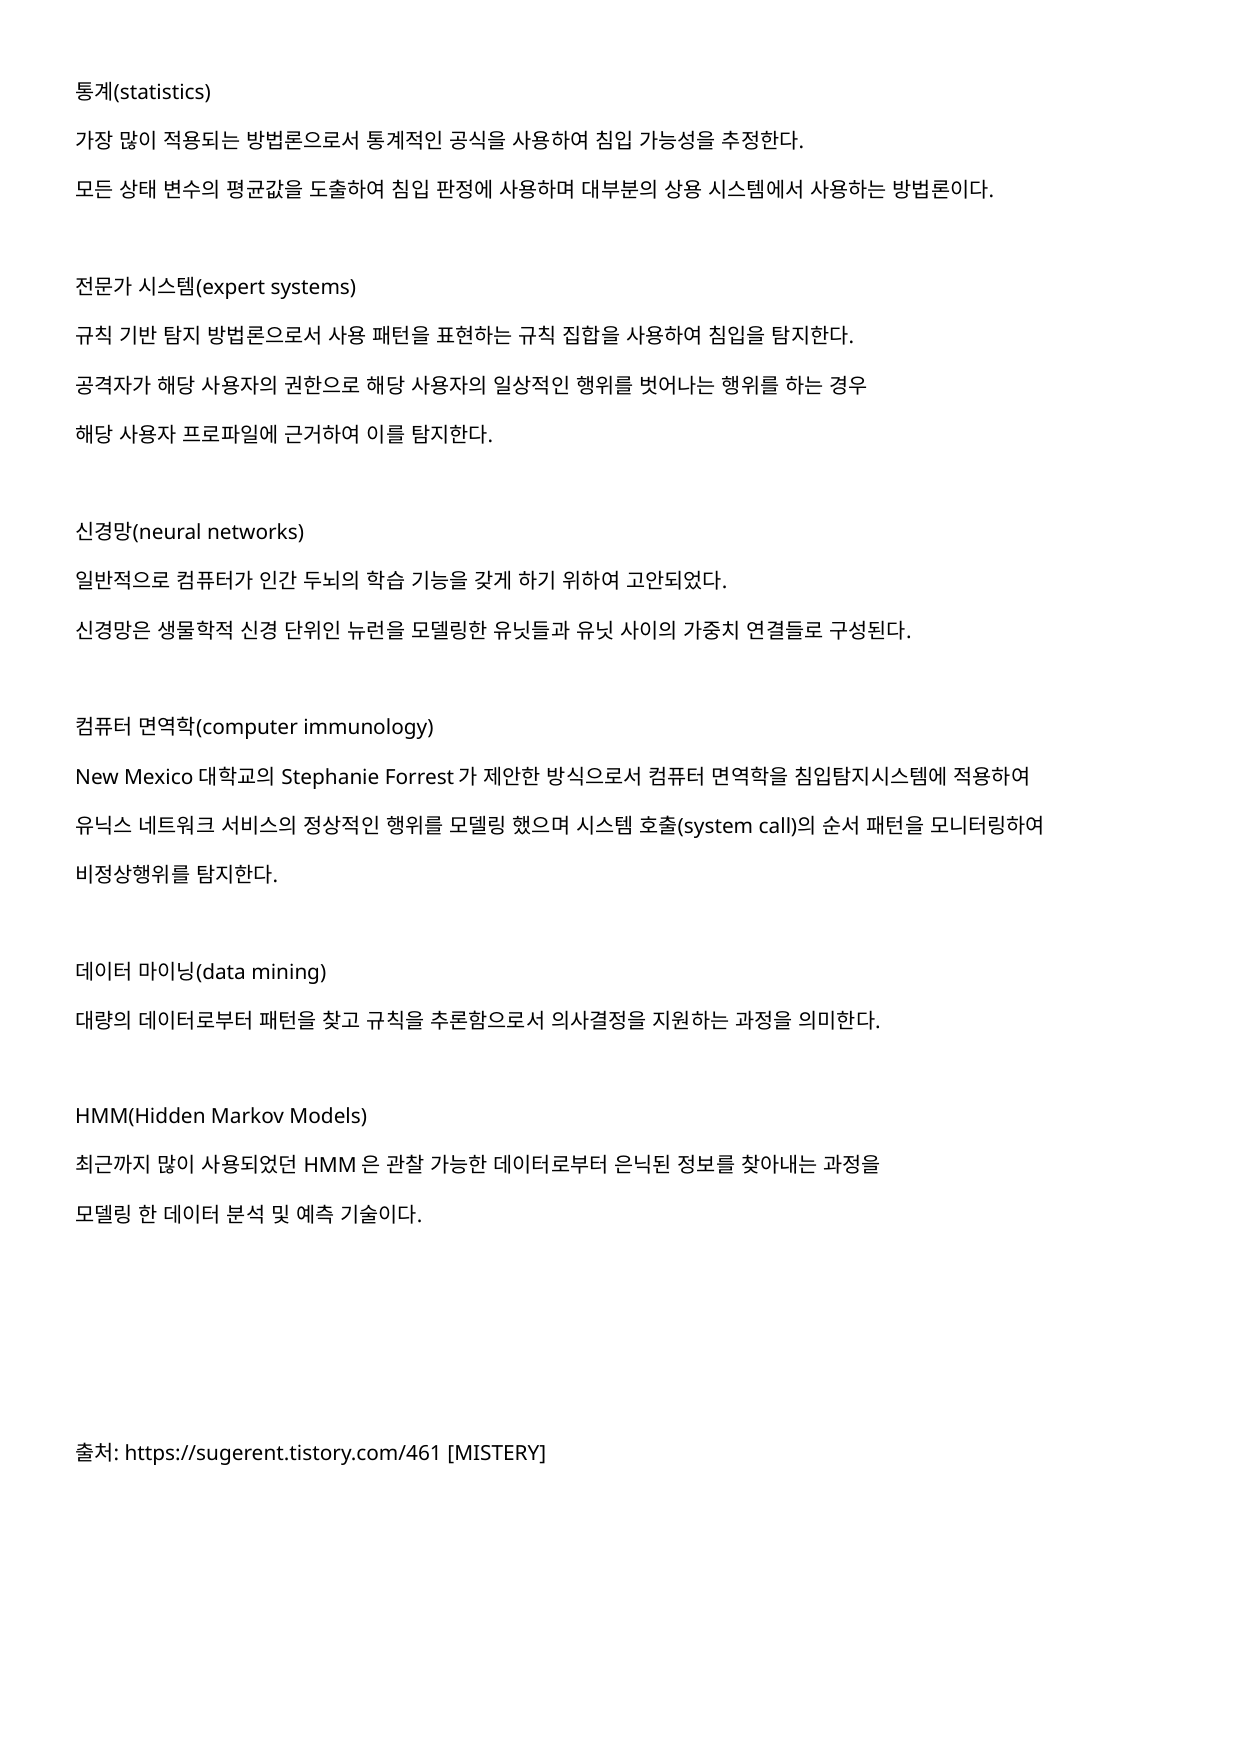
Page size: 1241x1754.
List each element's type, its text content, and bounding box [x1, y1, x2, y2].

text HMM(Hidden Markov Models) [75, 1101, 1165, 1130]
text 공격자가 해당 사용자의 권한으로 해당 사용자의 일상적인 행위를 벗어나는 행위를 하는 경우 [75, 369, 1165, 399]
text 전문가 시스템(expert systems) [75, 270, 1165, 301]
text 모델링 한 데이터 분석 및 예측 기술이다. [75, 1198, 1165, 1228]
text 신경망은 생물학적 신경 단위인 뉴런을 모델링한 유닛들과 유닛 사이의 가중치 연결들로 구성된다. [75, 614, 1165, 644]
text 규칙 기반 탐지 방법론으로서 사용 패턴을 표현하는 규칙 집합을 사용하여 침입을 탐지한다. [75, 320, 1165, 350]
text 유닉스 네트워크 서비스의 정상적인 행위를 모델링 했으며 시스템 호출(system call)의 순서 패턴을 모니터링하여 [75, 809, 1165, 839]
text 비정상행위를 탐지한다. [75, 859, 1165, 889]
text 통계(statistics) [75, 75, 1165, 105]
text 가장 많이 적용되는 방법론으로서 통계적인 공식을 사용하여 침입 가능성을 추정한다. [75, 124, 1165, 155]
text New Mexico 대학교의 Stephanie Forrest가 제안한 방식으로서 컴퓨터 면역학을 침입탐지시스템에 적용하여 [75, 760, 1165, 790]
text 출처: https://sugerent.tistory.com/461 [MISTERY] [75, 1437, 1165, 1467]
text 일반적으로 컴퓨터가 인간 두뇌의 학습 기능을 갖게 하기 위하여 고안되었다. [75, 564, 1165, 595]
text 최근까지 많이 사용되었던 HMM은 관찰 가능한 데이터로부터 은닉된 정보를 찾아내는 과정을 [75, 1149, 1165, 1179]
text 대량의 데이터로부터 패턴을 찾고 규칙을 추론함으로서 의사결정을 지원하는 과정을 의미한다. [75, 1005, 1165, 1035]
text 데이터 마이닝(data mining) [75, 955, 1165, 986]
text 모든 상태 변수의 평균값을 도출하여 침입 판정에 사용하며 대부분의 상용 시스템에서 사용하는 방법론이다. [75, 174, 1165, 204]
text 컴퓨터 면역학(computer immunology) [75, 711, 1165, 741]
text 신경망(neural networks) [75, 515, 1165, 545]
text 해당 사용자 프로파일에 근거하여 이를 탐지한다. [75, 418, 1165, 449]
